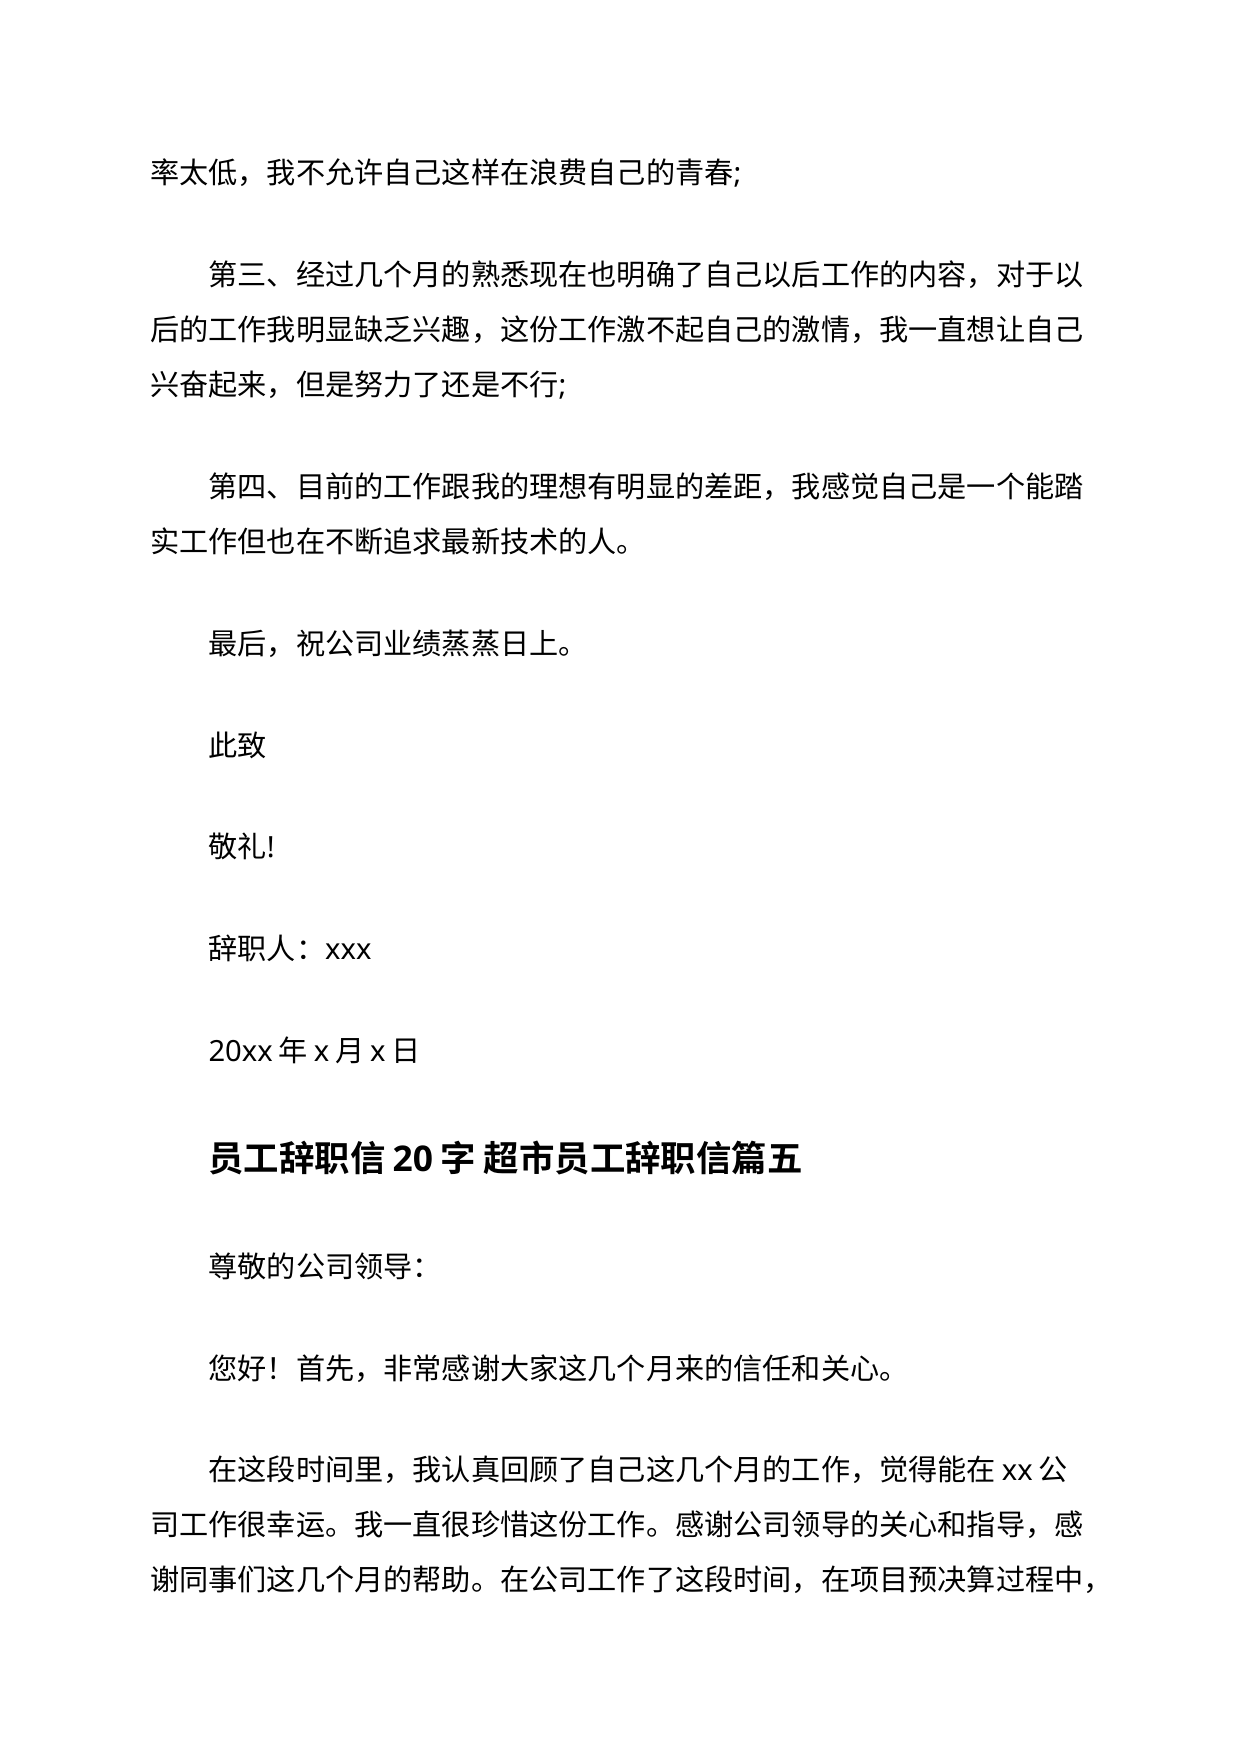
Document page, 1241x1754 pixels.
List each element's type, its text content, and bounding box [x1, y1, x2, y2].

text 员工辞职信20字 超市员工辞职信篇五 [150, 1130, 1090, 1181]
text 第三、经过几个月的熟悉现在也明确了自己以后工作的内容，对于以后的工作我明显缺乏兴趣，这份工作激不起自己的激情，我一直想让自己兴奋起来，但是努力了还是不行; [150, 252, 1090, 404]
text 敬礼! [150, 824, 1090, 866]
text 您好！首先，非常感谢大家这几个月来的信任和关心。 [150, 1345, 1090, 1387]
text 20xx年x月x日 [150, 1028, 1090, 1070]
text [150, 150, 1090, 192]
text 辞职人：xxx [150, 926, 1090, 968]
text 最后，祝公司业绩蒸蒸日上。 [150, 620, 1090, 663]
text 尊敬的公司领导： [150, 1243, 1090, 1286]
text 此致 [150, 722, 1090, 764]
text 第四、目前的工作跟我的理想有明显的差距，我感觉自己是一个能踏实工作但也在不断追求最新技术的人。 [150, 464, 1090, 561]
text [150, 1447, 1090, 1599]
